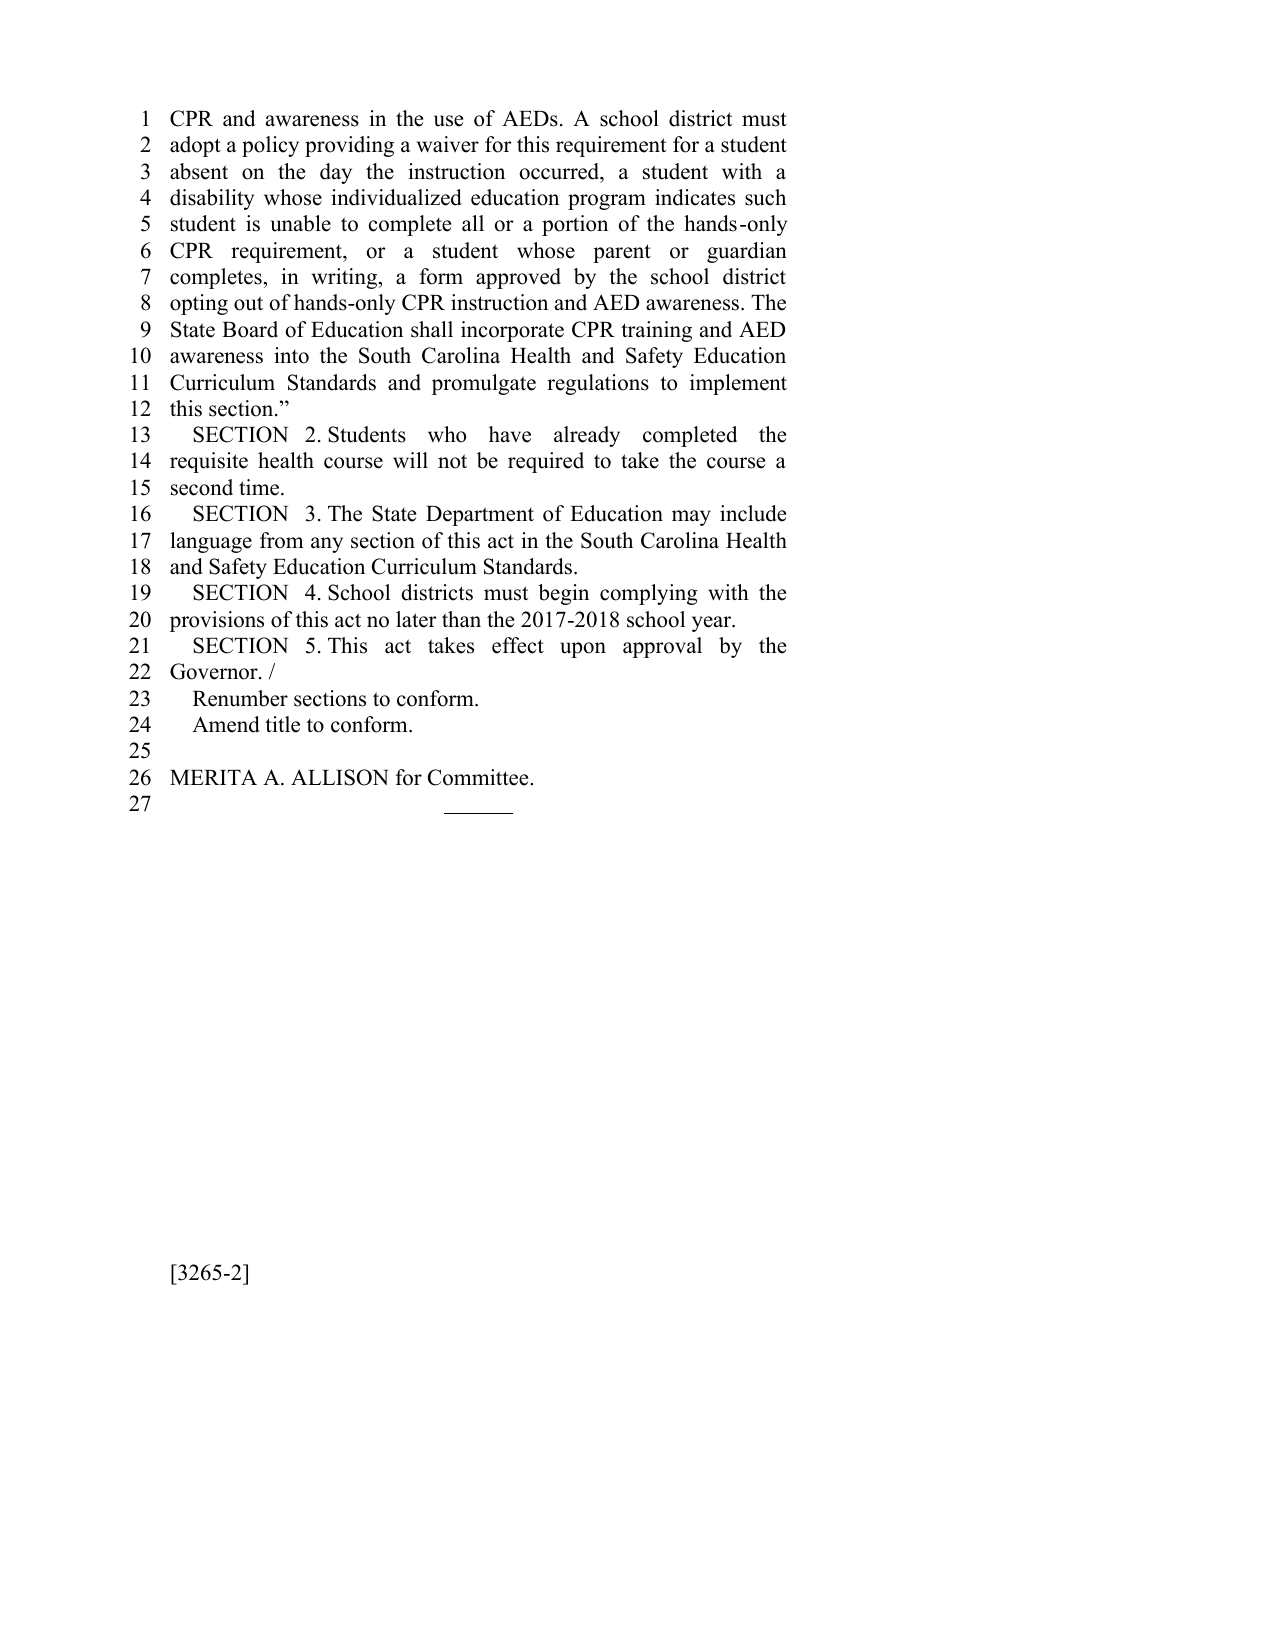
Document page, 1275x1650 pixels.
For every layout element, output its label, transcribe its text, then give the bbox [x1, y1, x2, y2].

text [169, 105, 787, 421]
text MERITA A. ALLISON for Committee. [169, 764, 787, 790]
text Renumber sections to conform. [169, 685, 787, 711]
text Amend title to conform. [169, 711, 787, 737]
text SECTION 2. Students who have already completed the requisite health course will not be required to take the course a second time. [169, 421, 787, 500]
text SECTION 3. The State Department of Education may include language from any section of this act in the South Carolina Health and Safety Education Curriculum Standards. [169, 500, 787, 579]
text SECTION 5. This act takes effect upon approval by the Governor. / [169, 632, 787, 685]
text SECTION 4. School districts must begin complying with the provisions of this act no later than the 2017-2018 school year. [169, 579, 787, 632]
